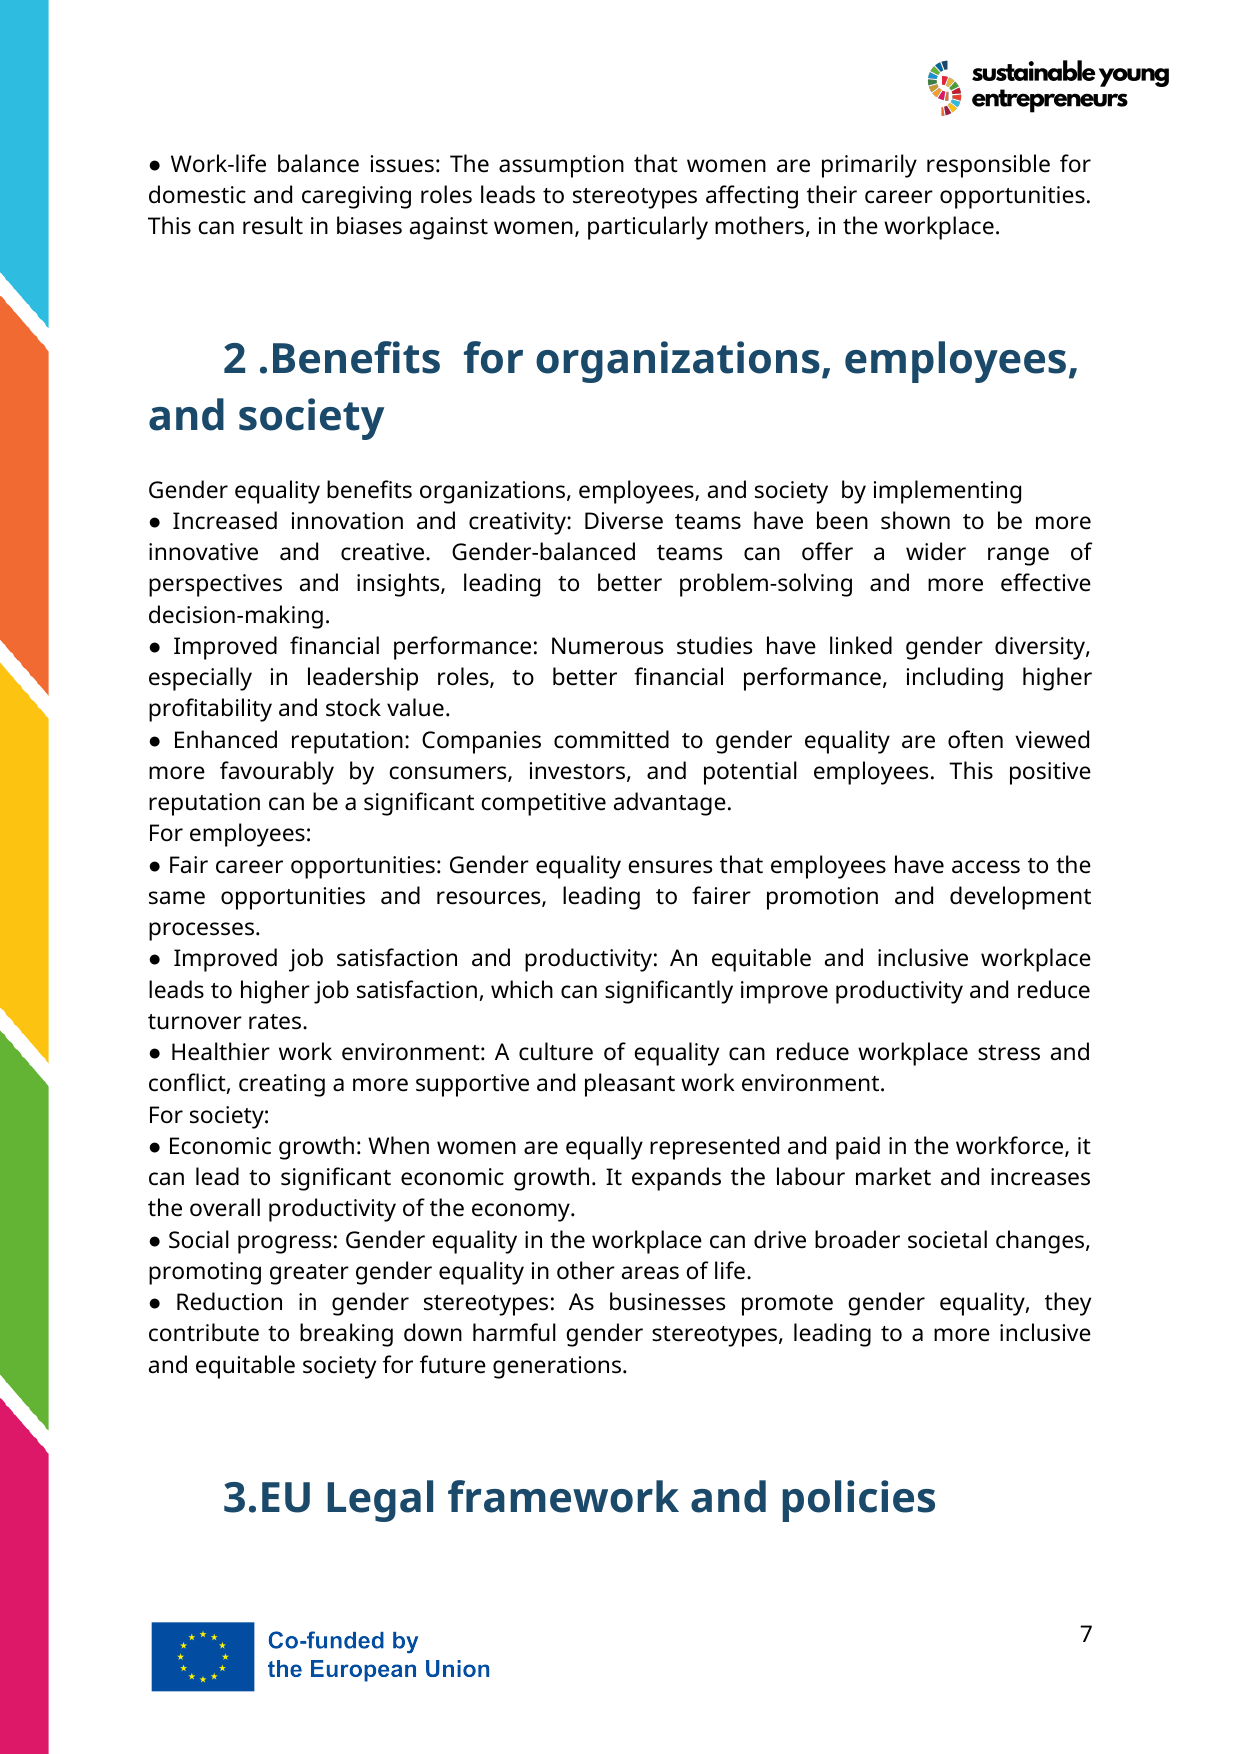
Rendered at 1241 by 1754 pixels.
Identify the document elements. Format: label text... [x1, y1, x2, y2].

subtitle 2 .Benefits for organizations, employees, and society [148, 329, 1093, 442]
text ● Reduction in gender stereotypes: As businesses promote gender equality, they contribute to breaking down harmful gender stereotypes, leading to a more inclusive and equitable society for future generations. [148, 1286, 1093, 1380]
text ● Work-life balance issues: The assumption that women are primarily responsible for domestic and caregiving roles leads to stereotypes affecting their career opportunities. This can result in biases against women, particularly mothers, in the workplace. [148, 148, 1093, 241]
text ● Economic growth: When women are equally represented and paid in the workforce, it can lead to significant economic growth. It expands the labour market and increases the overall productivity of the economy. [148, 1130, 1093, 1224]
subtitle 3.EU Legal framework and policies [148, 1467, 1093, 1524]
text For employees: [148, 817, 1093, 849]
text ● Social progress: Gender equality in the workplace can drive broader societal changes, promoting greater gender equality in other areas of life. [148, 1224, 1093, 1286]
picture [0, 0, 1241, 1754]
text ● Enhanced reputation: Companies committed to gender equality are often viewed more favourably by consumers, investors, and potential employees. This positive reputation can be a significant competitive advantage. [148, 724, 1093, 817]
text ● Fair career opportunities: Gender equality ensures that employees have access to the same opportunities and resources, leading to fairer promotion and development processes. [148, 849, 1093, 942]
text For society: [148, 1099, 1093, 1130]
text ● Increased innovation and creativity: Diverse teams have been shown to be more innovative and creative. Gender-balanced teams can offer a wider range of perspectives and insights, leading to better problem-solving and more effective decision-making. [148, 505, 1093, 630]
text ● Improved financial performance: Numerous studies have linked gender diversity, especially in leadership roles, to better financial performance, including higher profitability and stock value. [148, 630, 1093, 724]
text ● Healthier work environment: A culture of equality can reduce workplace stress and conflict, creating a more supportive and pleasant work environment. [148, 1036, 1093, 1099]
text ● Improved job satisfaction and productivity: An equitable and inclusive workplace leads to higher job satisfaction, which can significantly improve productivity and reduce turnover rates. [148, 942, 1093, 1036]
text Gender equality benefits organizations, employees, and society by implementing [148, 474, 1093, 505]
